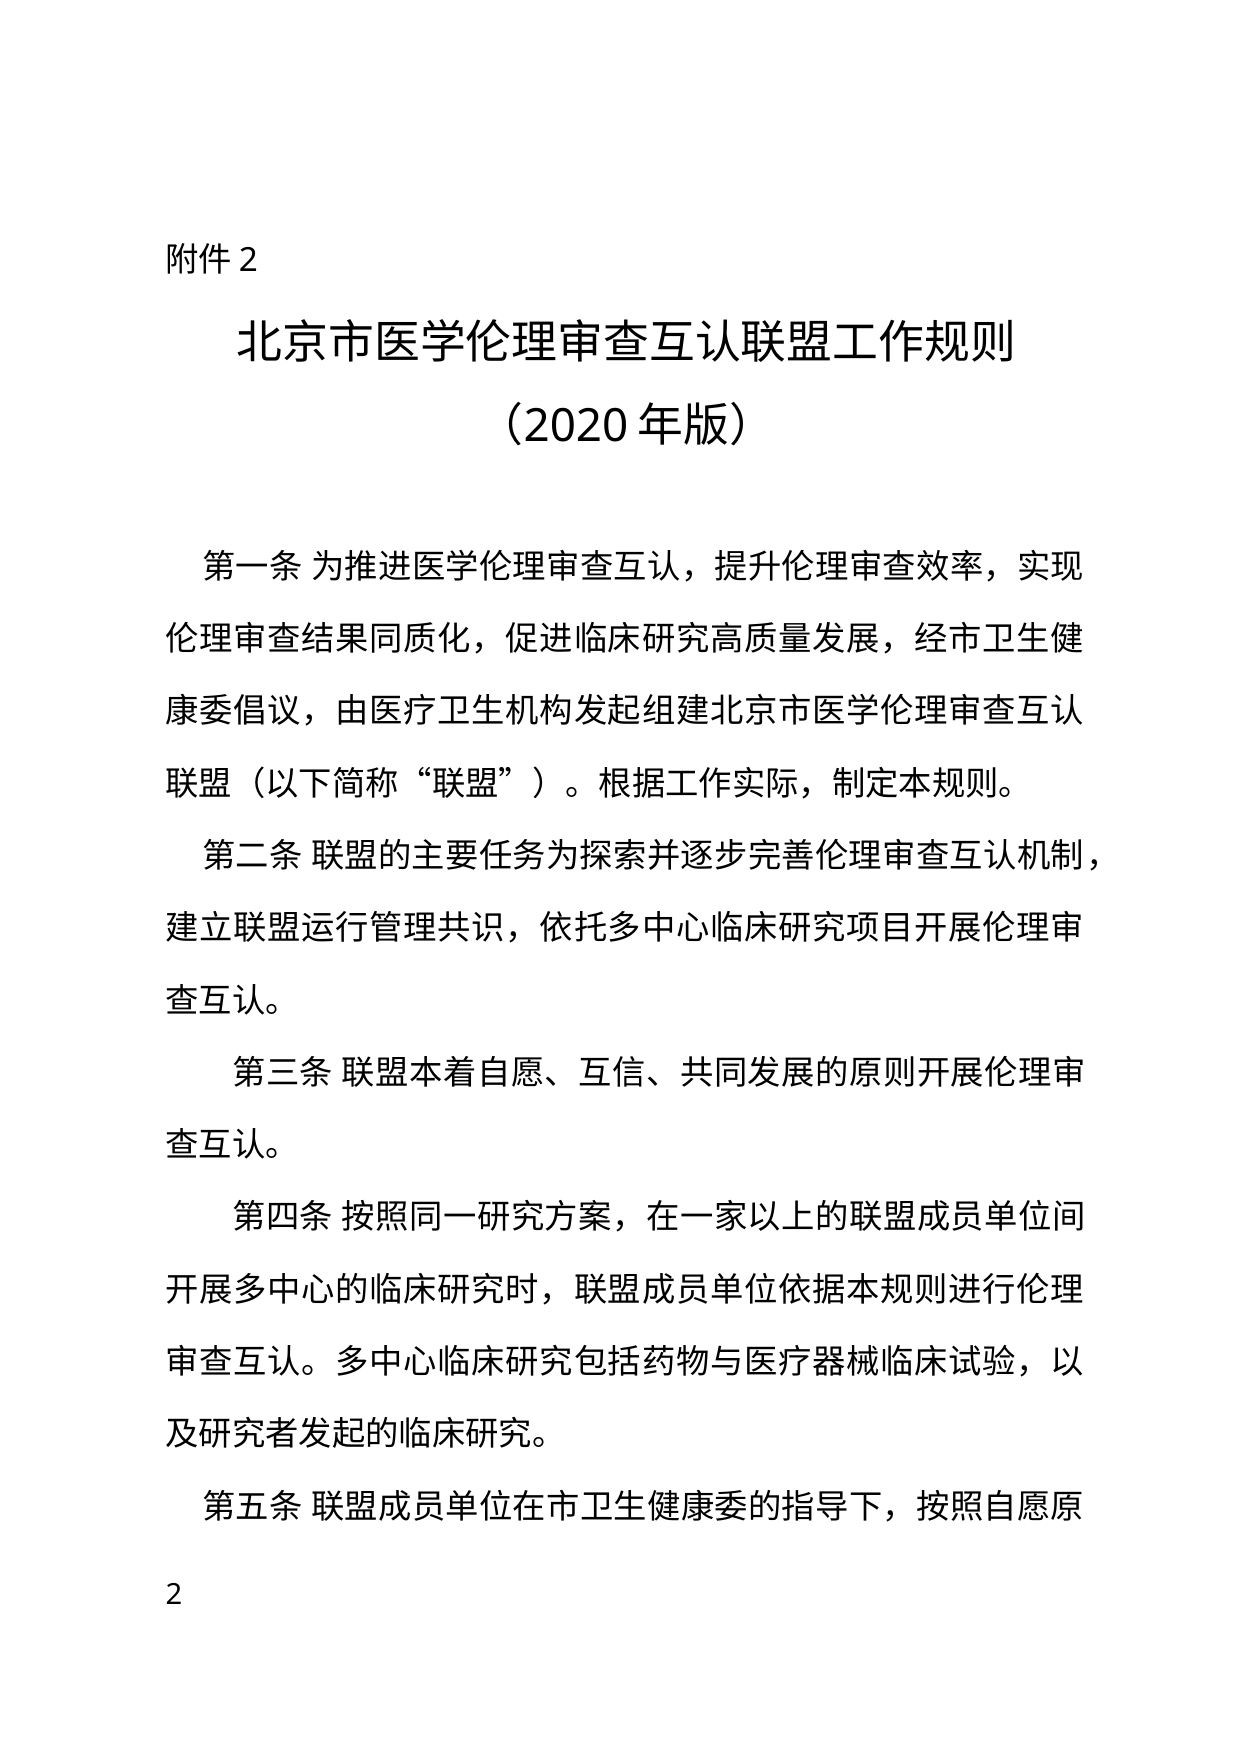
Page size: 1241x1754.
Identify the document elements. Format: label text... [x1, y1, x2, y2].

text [165, 1479, 1087, 1528]
text 第四条 按照同一研究方案，在一家以上的联盟成员单位间开展多中心的临床研究时，联盟成员单位依据本规则进行伦理审查互认。多中心临床研究包括药物与医疗器械临床试验，以及研究者发起的临床研究。 [165, 1190, 1087, 1455]
text 北京市医学伦理审查互认联盟工作规则 [165, 306, 1087, 372]
text 第三条 联盟本着自愿、互信、共同发展的原则开展伦理审查互认。 [165, 1046, 1087, 1166]
text （2020年版） [165, 388, 1087, 455]
text 第二条 联盟的主要任务为探索并逐步完善伦理审查互认机制，建立联盟运行管理共识，依托多中心临床研究项目开展伦理审查互认。 [165, 829, 1087, 1022]
text 第一条 为推进医学伦理审查互认，提升伦理审查效率，实现伦理审查结果同质化，促进临床研究高质量发展，经市卫生健康委倡议，由医疗卫生机构发起组建北京市医学伦理审查互认联盟（以下简称“联盟”）。根据工作实际，制定本规则。 [165, 540, 1087, 805]
text 附件2 [165, 233, 1087, 281]
